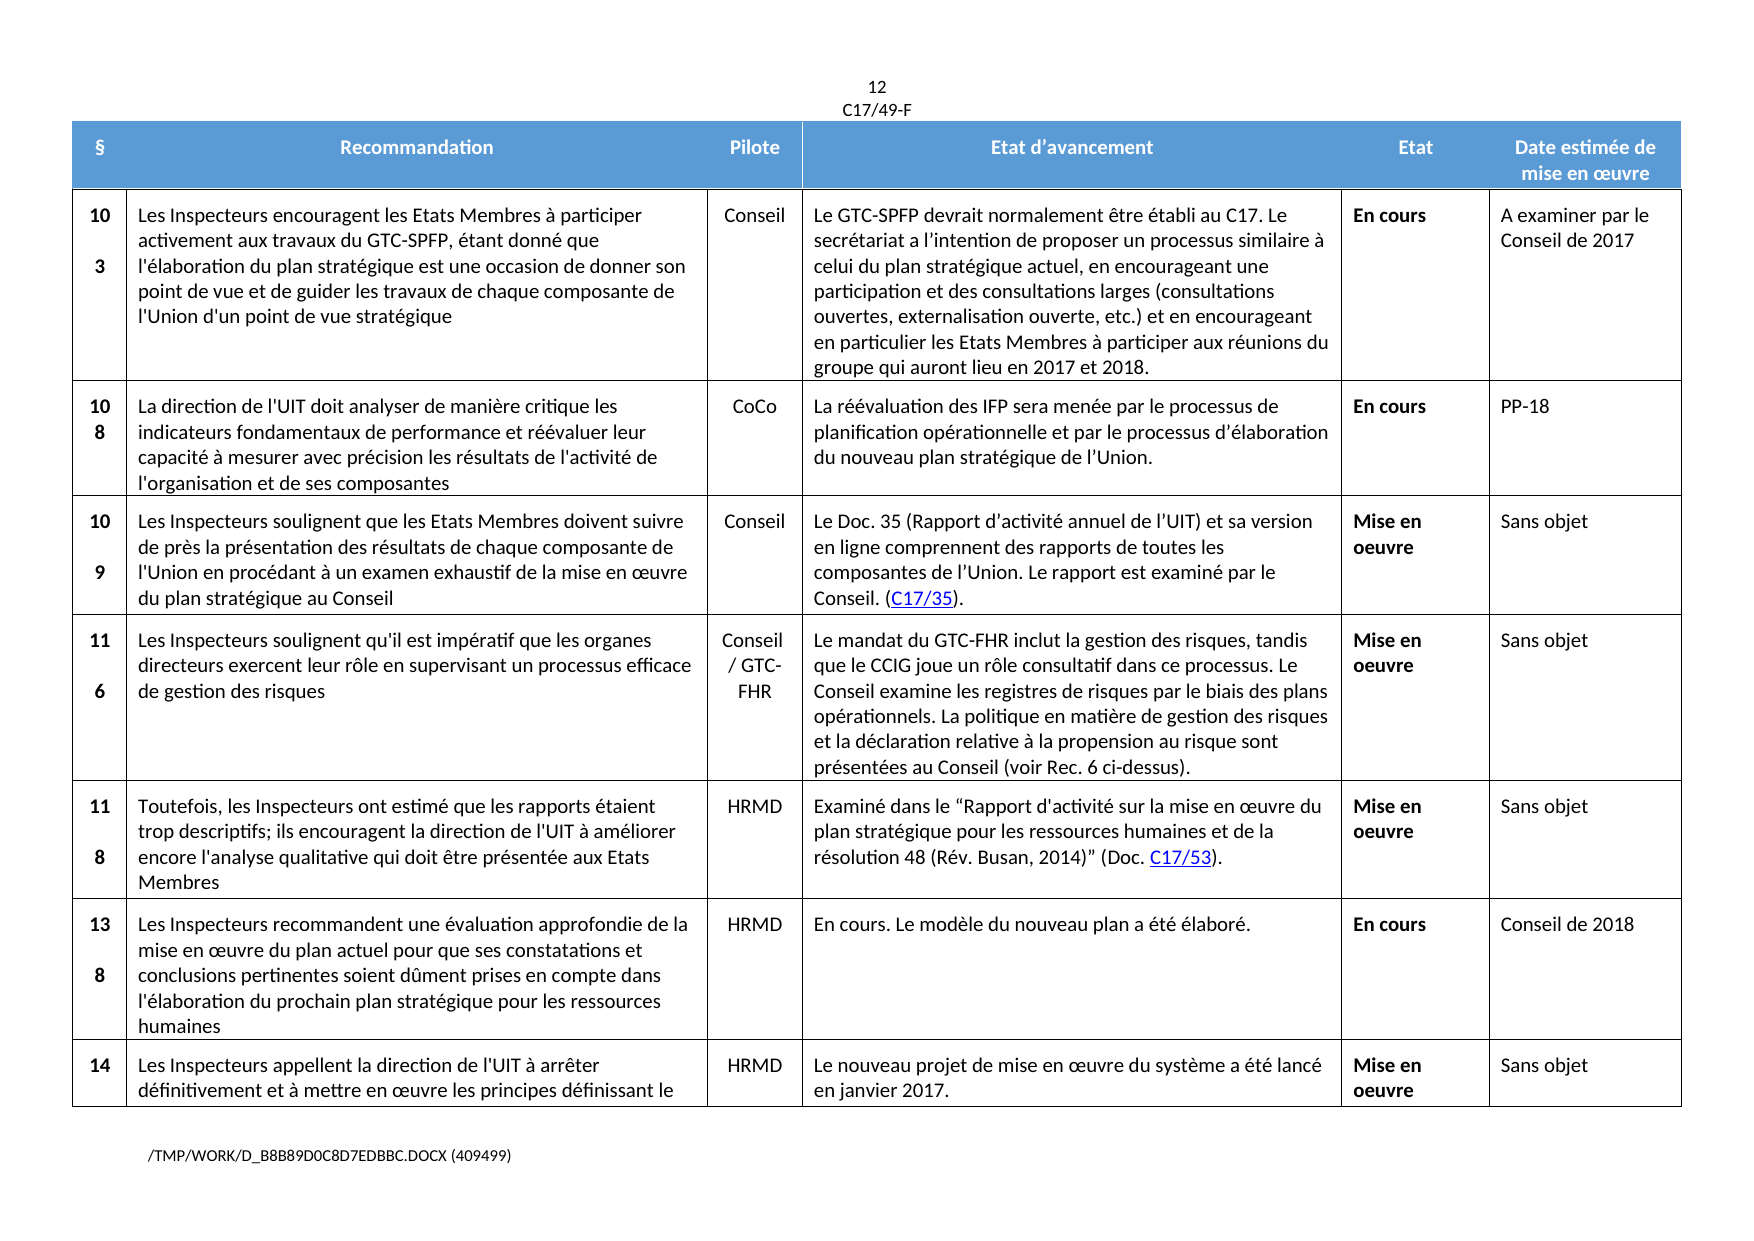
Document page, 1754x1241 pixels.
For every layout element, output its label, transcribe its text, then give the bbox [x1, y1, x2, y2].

table_cell HRMD [708, 781, 802, 898]
table_cell La réévaluation des IFP sera menée par le processus de planification opérationnelle et par le processus d’élaboration du nouveau plan stratégique de l’Union. [803, 381, 1341, 495]
table_cell Le GTC-SPFP devrait normalement être établi au C17. Le secrétariat a l’intention de proposer un processus similaire à celui du plan stratégique actuel, en encourageant une participation et des consultations larges (consultations ouvertes, externalisation ouverte, etc.) et en encourageant en particulier les Etats Membres à participer aux réunions du groupe qui auront lieu en 2017 et 2018. [803, 190, 1341, 380]
table_cell Mise en oeuvre [1342, 1040, 1489, 1106]
table_cell Mise en oeuvre [1342, 615, 1489, 779]
table_cell 145 [73, 1040, 126, 1106]
table_cell Mise en oeuvre [1342, 496, 1489, 613]
table_cell A examiner par le Conseil de 2017 [1490, 190, 1681, 380]
table_cell 116 [73, 615, 126, 779]
table_cell Les Inspecteurs soulignent qu'il est impératif que les organes directeurs exercent leur rôle en supervisant un processus efficace de gestion des risques [127, 615, 707, 779]
table_cell Toutefois, les Inspecteurs ont estimé que les rapports étaient trop descriptifs; ils encouragent la direction de l'UIT à améliorer encore l'analyse qualitative qui doit être présentée aux Etats Membres [127, 781, 707, 898]
table_cell Sans objet [1490, 615, 1681, 779]
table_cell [127, 1040, 707, 1106]
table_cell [803, 1040, 1341, 1106]
table_cell Conseil [708, 190, 802, 380]
table_cell PP-18 [1490, 381, 1681, 495]
table_cell La direction de l'UIT doit analyser de manière critique les indicateurs fondamentaux de performance et réévaluer leur capacité à mesurer avec précision les résultats de l'activité de l'organisation et de ses composantes [127, 381, 707, 495]
table_cell Le Doc. 35 (Rapport d’activité annuel de l’UIT) et sa version en ligne comprennent des rapports de toutes les composantes de l’Union. Le rapport est examiné par le Conseil. (C17/35). [803, 496, 1341, 613]
table_cell Les Inspecteurs encouragent les Etats Membres à participer activement aux travaux du GTC-SPFP, étant donné que l'élaboration du plan stratégique est une occasion de donner son point de vue et de guider les travaux de chaque composante de l'Union d'un point de vue stratégique [127, 190, 707, 380]
table_cell CoCo [708, 381, 802, 495]
table_cell En cours [1342, 899, 1489, 1039]
table_cell Sans objet [1490, 781, 1681, 898]
table_cell 138 [73, 899, 126, 1039]
table_cell Sans objet [1490, 496, 1681, 613]
table_cell Conseil de 2018 [1490, 899, 1681, 1039]
table_cell Sans objet [1490, 1040, 1681, 1106]
table_cell 109 [73, 496, 126, 613]
table_header Pilote [707, 122, 802, 188]
table_cell Les Inspecteurs soulignent que les Etats Membres doivent suivre de près la présentation des résultats de chaque composante de l'Union en procédant à un examen exhaustif de la mise en œuvre du plan stratégique au Conseil [127, 496, 707, 613]
table_cell En cours [1342, 190, 1489, 380]
table_cell Conseil / GTC-FHR [708, 615, 802, 779]
table_header § [73, 122, 127, 188]
table_header Date estimée de mise en œuvre [1489, 122, 1681, 188]
table_header Etat [1342, 122, 1489, 188]
table_cell HRMD [708, 899, 802, 1039]
table_cell Le mandat du GTC-FHR inclut la gestion des risques, tandis que le CCIG joue un rôle consultatif dans ce processus. Le Conseil examine les registres de risques par le biais des plans opérationnels. La politique en matière de gestion des risques et la déclaration relative à la propension au risque sont présentées au Conseil (voir Rec. 6 ci-dessus). [803, 615, 1341, 779]
table_cell Les Inspecteurs recommandent une évaluation approfondie de la mise en œuvre du plan actuel pour que ses constatations et conclusions pertinentes soient dûment prises en compte dans l'élaboration du prochain plan stratégique pour les ressources humaines [127, 899, 707, 1039]
table_cell 108 [73, 381, 126, 495]
table_cell Mise en oeuvre [1342, 781, 1489, 898]
table_cell 118 [73, 781, 126, 898]
table_header Etat d’avancement [803, 122, 1342, 188]
table_cell HRMD [708, 1040, 802, 1106]
table_cell Examiné dans le “Rapport d'activité sur la mise en œuvre du plan stratégique pour les ressources humaines et de la résolution 48 (Rév. Busan, 2014)” (Doc. C17/53). [803, 781, 1341, 898]
table_cell En cours. Le modèle du nouveau plan a été élaboré. [803, 899, 1341, 1039]
table_cell Conseil [708, 496, 802, 613]
table_header Recommandation [127, 122, 707, 188]
table_cell 103 [73, 190, 126, 380]
table_cell En cours [1342, 381, 1489, 495]
